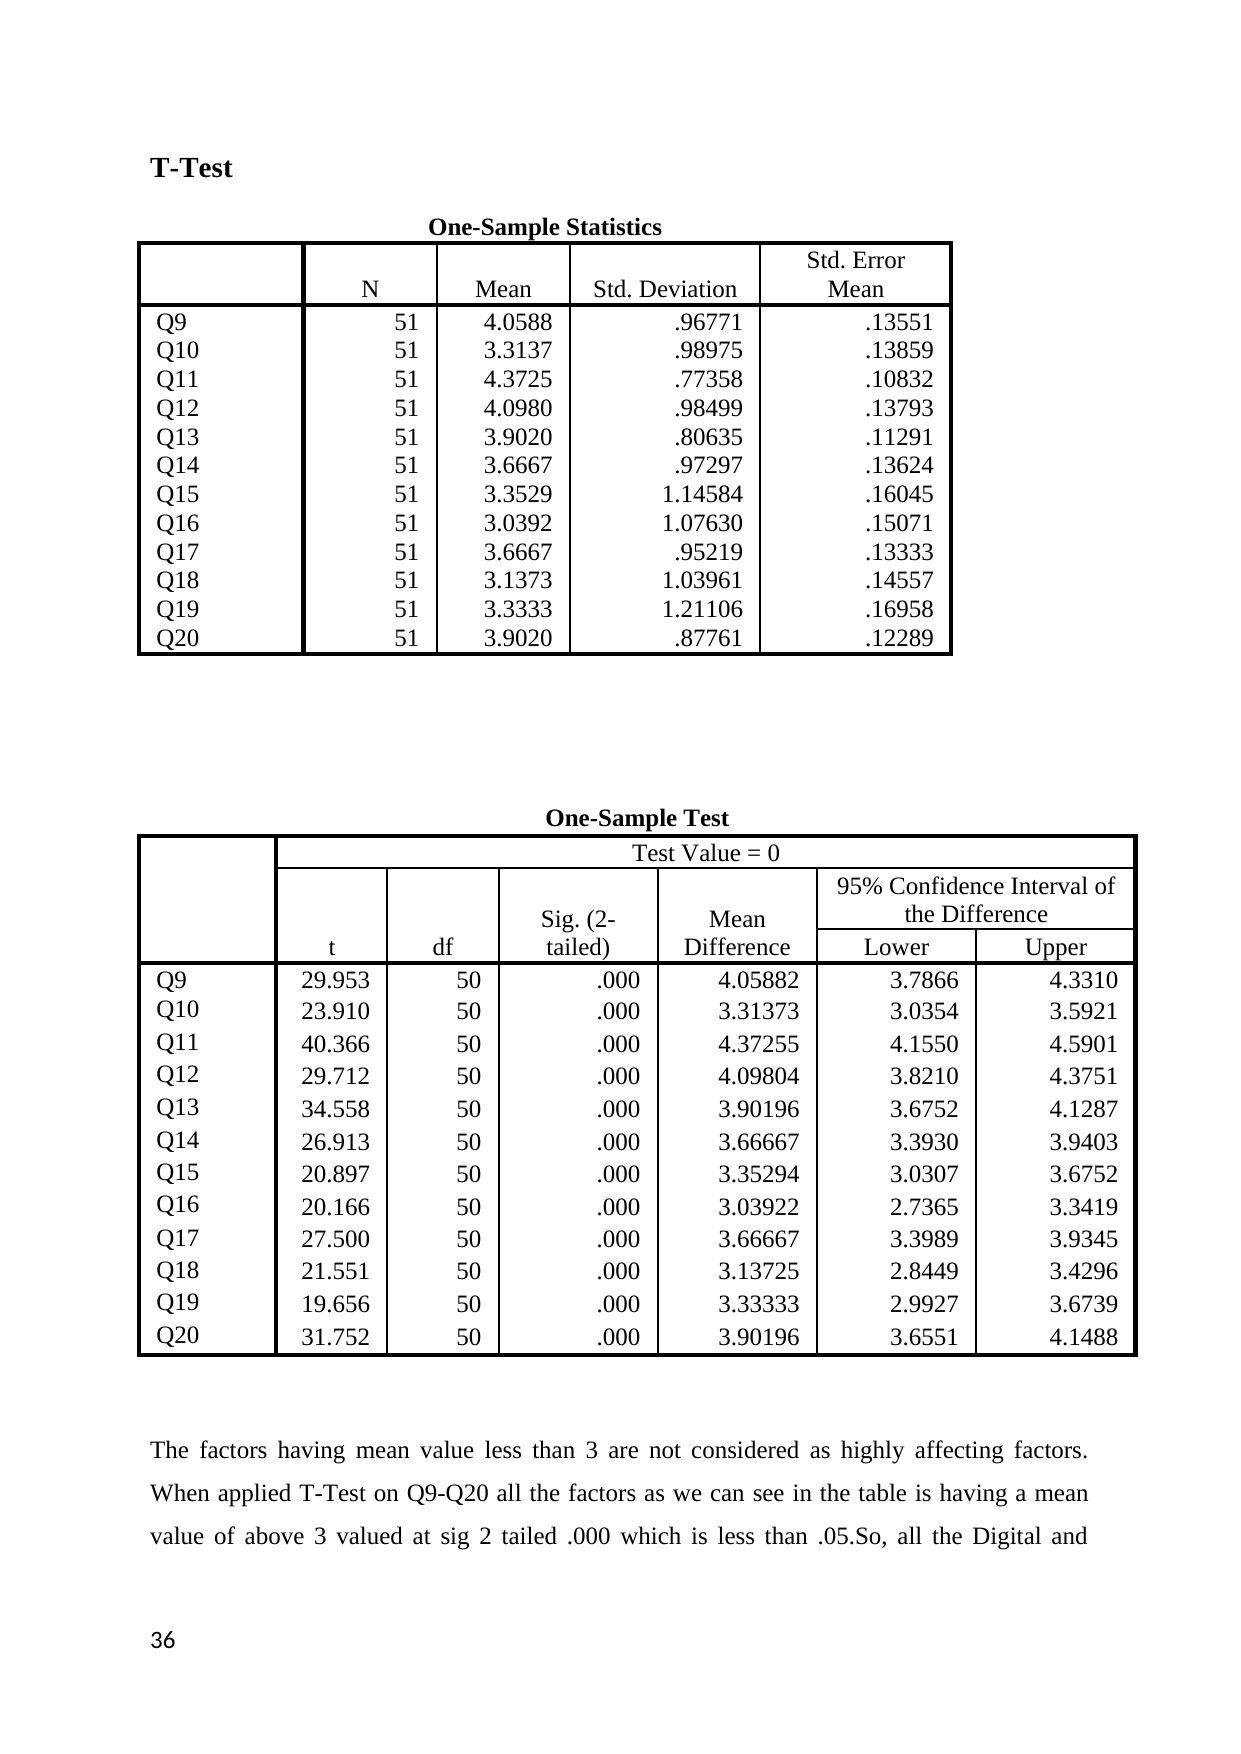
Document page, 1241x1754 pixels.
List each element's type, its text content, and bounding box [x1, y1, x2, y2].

table_cell 1.14584 [571, 479, 759, 508]
table_cell Q18 [141, 1255, 274, 1287]
table_cell df [388, 869, 498, 961]
table_cell 4.05882 [659, 965, 816, 994]
table_cell Q11 [141, 1028, 274, 1059]
table_cell Q11 [141, 364, 301, 393]
table_cell 51 [306, 364, 436, 393]
table_cell 51 [306, 623, 436, 652]
table_cell Lower [818, 930, 975, 961]
table_cell 2.9927 [818, 1287, 975, 1320]
table_cell 51 [306, 479, 436, 508]
table_cell [141, 838, 274, 961]
table_cell 3.8210 [818, 1060, 975, 1092]
table_cell 51 [306, 422, 436, 451]
table_header One-Sample Test [139, 802, 1135, 834]
table_cell Std. Error Mean [761, 245, 949, 303]
table_cell 50 [388, 1060, 498, 1092]
table_cell .98499 [571, 393, 759, 422]
table_cell 20.897 [278, 1157, 386, 1189]
table_cell 4.3310 [977, 965, 1133, 994]
table_cell 3.9345 [977, 1223, 1133, 1255]
table_cell 4.1287 [977, 1092, 1133, 1125]
table_cell Test Value = 0 [278, 838, 1133, 867]
table_cell 31.752 [278, 1320, 386, 1352]
table_cell .87761 [571, 623, 759, 652]
table_cell 3.90196 [659, 1092, 816, 1125]
table_cell .13859 [761, 336, 949, 364]
table_cell 26.913 [278, 1125, 386, 1157]
table_cell .000 [500, 994, 657, 1027]
table_cell 4.1488 [977, 1320, 1133, 1352]
table_cell 3.3137 [438, 336, 569, 364]
table_cell 19.656 [278, 1287, 386, 1320]
table_cell .000 [500, 965, 657, 994]
table_cell 21.551 [278, 1255, 386, 1287]
table_cell 1.07630 [571, 508, 759, 537]
table_cell 4.3725 [438, 364, 569, 393]
table_cell t [278, 869, 386, 961]
table_cell Q20 [141, 623, 301, 652]
table_cell .000 [500, 1320, 657, 1352]
table_cell .000 [500, 1157, 657, 1189]
table_cell .95219 [571, 537, 759, 566]
table_cell Mean [438, 245, 569, 303]
table_cell 4.09804 [659, 1060, 816, 1092]
table_cell 51 [306, 307, 436, 336]
table_cell 3.3529 [438, 479, 569, 508]
table_cell 3.0307 [818, 1157, 975, 1189]
table_cell .16958 [761, 594, 949, 623]
table_cell .77358 [571, 364, 759, 393]
table_cell Q9 [141, 965, 274, 994]
table_cell Q10 [141, 336, 301, 364]
table_cell 3.9020 [438, 422, 569, 451]
table_cell Q16 [141, 508, 301, 537]
table_cell 2.7365 [818, 1189, 975, 1223]
table_cell 3.6667 [438, 451, 569, 479]
table_cell 51 [306, 336, 436, 364]
table_cell 3.35294 [659, 1157, 816, 1189]
table_cell Q10 [141, 994, 274, 1027]
table_cell .13333 [761, 537, 949, 566]
table_cell 3.31373 [659, 994, 816, 1027]
table_cell 3.6551 [818, 1320, 975, 1352]
table_cell 3.9020 [438, 623, 569, 652]
table_cell 3.9403 [977, 1125, 1133, 1157]
table_cell .97297 [571, 451, 759, 479]
table_cell 50 [388, 1028, 498, 1059]
table_cell .80635 [571, 422, 759, 451]
table_cell 4.1550 [818, 1028, 975, 1059]
table_cell Q13 [141, 1092, 274, 1125]
table_cell 20.166 [278, 1189, 386, 1223]
table_cell 1.21106 [571, 594, 759, 623]
table_cell Q12 [141, 393, 301, 422]
table_cell .11291 [761, 422, 949, 451]
table_cell 50 [388, 1157, 498, 1189]
table_cell Upper [977, 930, 1133, 961]
table_cell .98975 [571, 336, 759, 364]
table_cell .000 [500, 1223, 657, 1255]
table_cell Q13 [141, 422, 301, 451]
table_cell Q19 [141, 594, 301, 623]
table_cell .000 [500, 1287, 657, 1320]
table_cell 3.66667 [659, 1125, 816, 1157]
table_cell .000 [500, 1092, 657, 1125]
table_cell Q9 [141, 307, 301, 336]
table_cell 50 [388, 1320, 498, 1352]
table_cell 50 [388, 994, 498, 1027]
table_cell Q12 [141, 1060, 274, 1092]
table_cell 3.4296 [977, 1255, 1133, 1287]
table_cell 3.3989 [818, 1223, 975, 1255]
text T-Test [150, 150, 1090, 183]
table_cell 3.6752 [818, 1092, 975, 1125]
table_cell Q17 [141, 1223, 274, 1255]
table_cell 50 [388, 1092, 498, 1125]
table_cell .13793 [761, 393, 949, 422]
table_cell Q18 [141, 566, 301, 594]
table_cell .16045 [761, 479, 949, 508]
table_cell .13551 [761, 307, 949, 336]
table_cell 3.3333 [438, 594, 569, 623]
table_cell 3.1373 [438, 566, 569, 594]
table_cell 50 [388, 1125, 498, 1157]
table_cell 51 [306, 537, 436, 566]
table_cell 34.558 [278, 1092, 386, 1125]
table_cell 3.5921 [977, 994, 1133, 1027]
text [150, 1435, 1090, 1550]
table_header One-Sample Statistics [139, 212, 951, 241]
table_cell .000 [500, 1060, 657, 1092]
table_cell 4.3751 [977, 1060, 1133, 1092]
table_cell 29.953 [278, 965, 386, 994]
table_cell 4.0980 [438, 393, 569, 422]
table_cell 29.712 [278, 1060, 386, 1092]
table_cell Q15 [141, 479, 301, 508]
table_cell 50 [388, 1287, 498, 1320]
table_cell Q17 [141, 537, 301, 566]
table_cell 3.6752 [977, 1157, 1133, 1189]
table_cell 3.66667 [659, 1223, 816, 1255]
table_cell 50 [388, 965, 498, 994]
table_cell 50 [388, 1255, 498, 1287]
table_cell 3.6739 [977, 1287, 1133, 1320]
table_cell Q19 [141, 1287, 274, 1320]
table_cell .000 [500, 1125, 657, 1157]
table_cell Q15 [141, 1157, 274, 1189]
table_cell Sig. (2-tailed) [500, 869, 657, 961]
table_cell .000 [500, 1189, 657, 1223]
table_cell 4.5901 [977, 1028, 1133, 1059]
table_cell .12289 [761, 623, 949, 652]
table_cell 3.03922 [659, 1189, 816, 1223]
table_cell .000 [500, 1255, 657, 1287]
table_cell Mean Difference [659, 869, 816, 961]
table_cell 3.0354 [818, 994, 975, 1027]
table_cell 51 [306, 393, 436, 422]
table_cell Q14 [141, 1125, 274, 1157]
table_cell 50 [388, 1223, 498, 1255]
table_cell 51 [306, 566, 436, 594]
table_cell 95% Confidence Interval of the Difference [818, 869, 1133, 928]
table_cell .000 [500, 1028, 657, 1059]
table_cell 1.03961 [571, 566, 759, 594]
table_cell 3.7866 [818, 965, 975, 994]
table_cell 51 [306, 508, 436, 537]
table_cell 3.6667 [438, 537, 569, 566]
table_cell 4.37255 [659, 1028, 816, 1059]
table_cell Q14 [141, 451, 301, 479]
table_cell .15071 [761, 508, 949, 537]
table_cell Std. Deviation [571, 245, 759, 303]
table_cell .14557 [761, 566, 949, 594]
table_cell 3.90196 [659, 1320, 816, 1352]
table_cell 3.13725 [659, 1255, 816, 1287]
table_cell .10832 [761, 364, 949, 393]
table_cell 3.0392 [438, 508, 569, 537]
table_cell 3.33333 [659, 1287, 816, 1320]
table_cell 2.8449 [818, 1255, 975, 1287]
table_cell N [306, 245, 436, 303]
table_cell Q16 [141, 1189, 274, 1223]
table_cell 23.910 [278, 994, 386, 1027]
table_cell Q20 [141, 1320, 274, 1352]
table_cell 4.0588 [438, 307, 569, 336]
table_cell 3.3419 [977, 1189, 1133, 1223]
table_cell 3.3930 [818, 1125, 975, 1157]
table_cell 27.500 [278, 1223, 386, 1255]
table_cell 51 [306, 594, 436, 623]
table_cell .96771 [571, 307, 759, 336]
table_cell [141, 245, 301, 303]
table_cell .13624 [761, 451, 949, 479]
table_cell 50 [388, 1189, 498, 1223]
table_cell 40.366 [278, 1028, 386, 1059]
table_cell 51 [306, 451, 436, 479]
